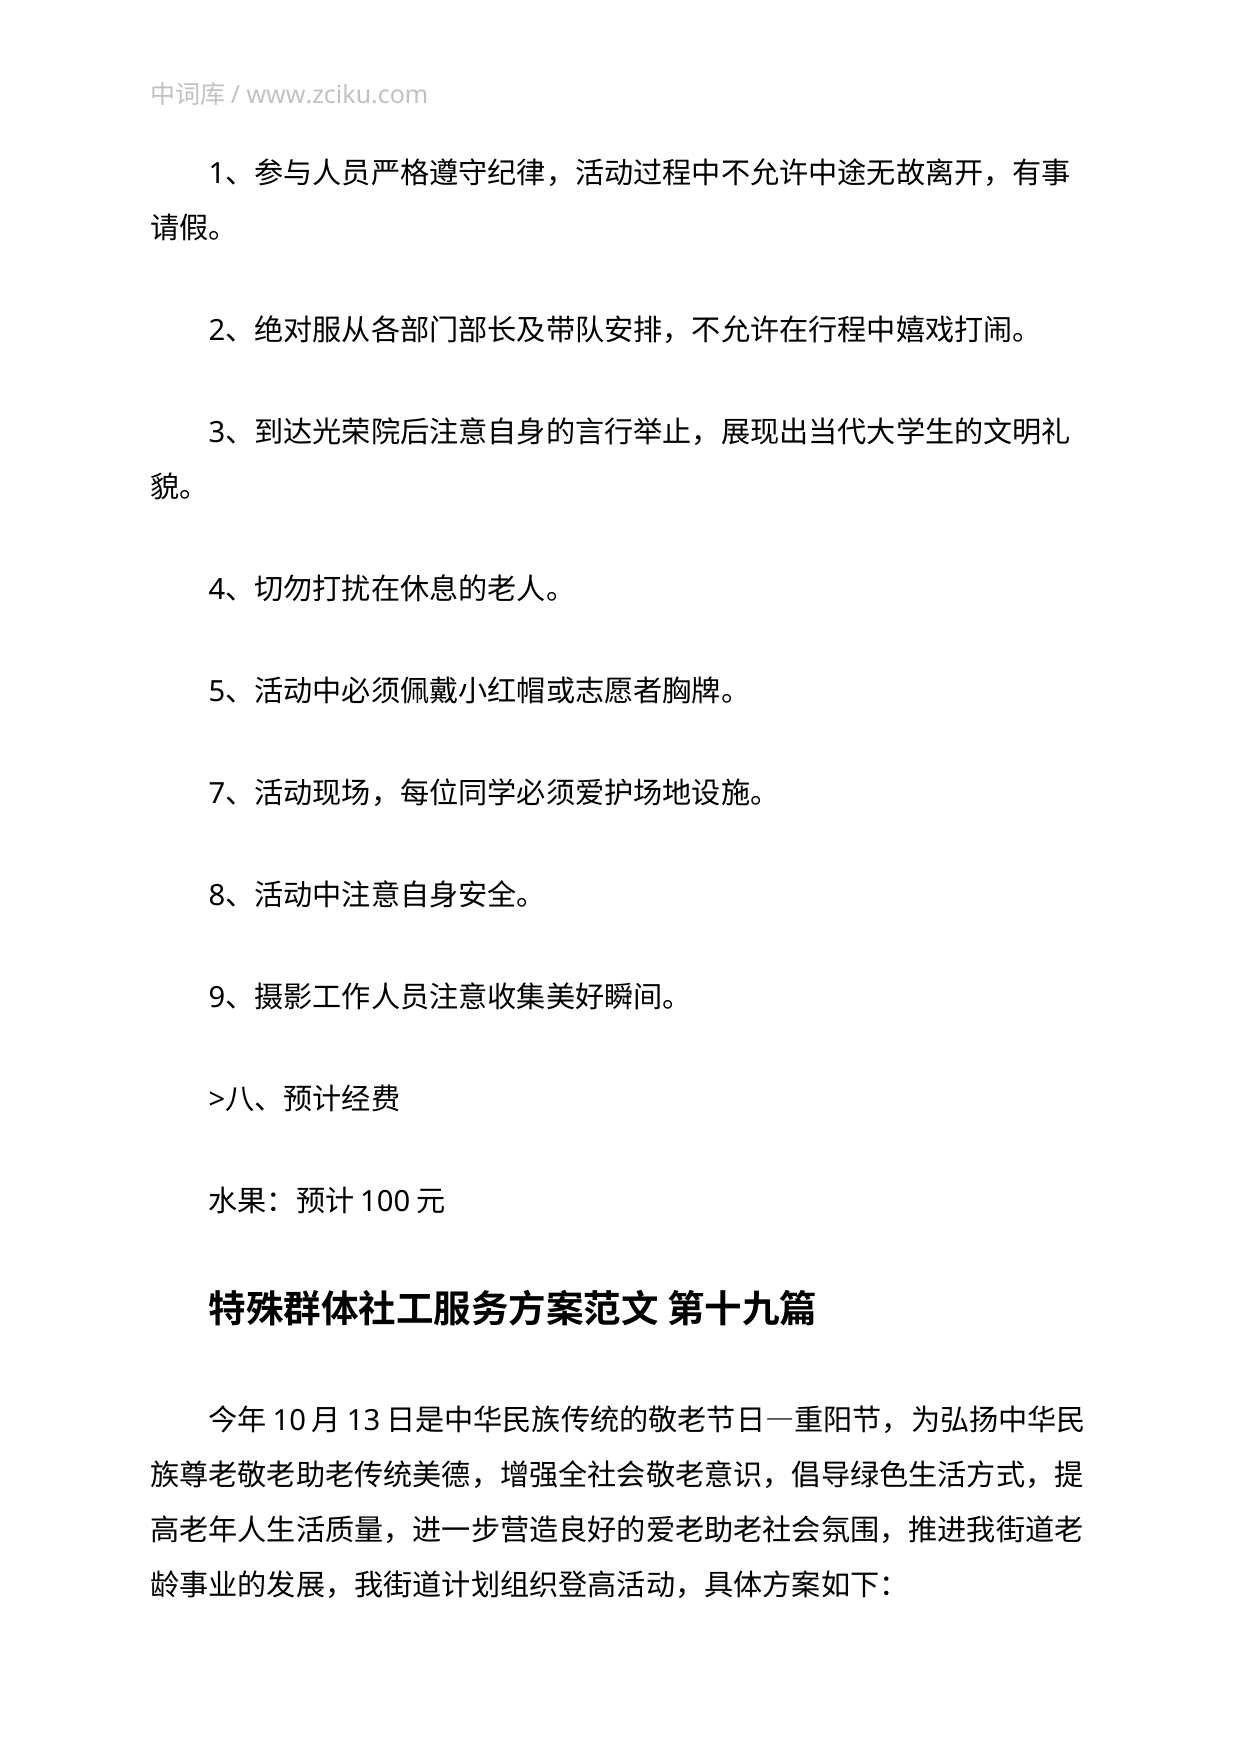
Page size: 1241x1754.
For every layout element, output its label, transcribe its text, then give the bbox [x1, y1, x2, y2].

text 7、活动现场，每位同学必须爱护场地设施。 [150, 769, 1090, 812]
text 特殊群体社工服务方案范文 第十九篇 [150, 1279, 1090, 1334]
text 8、活动中注意自身安全。 [150, 871, 1090, 914]
text 5、活动中必须佩戴小红帽或志愿者胸牌。 [150, 667, 1090, 710]
text >八、预计经费 [150, 1075, 1090, 1118]
text 3、到达光荣院后注意自身的言行举止，展现出当代大学生的文明礼貌。 [150, 409, 1090, 506]
text 今年10月13日是中华民族传统的敬老节日—重阳节，为弘扬中华民族尊老敬老助老传统美德，增强全社会敬老意识，倡导绿色生活方式，提高老年人生活质量，进一步营造良好的爱老助老社会氛围，推进我街道老龄事业的发展，我街道计划组织登高活动，具体方案如下： [150, 1397, 1090, 1604]
text 1、参与人员严格遵守纪律，活动过程中不允许中途无故离开，有事请假。 [150, 150, 1090, 247]
text 9、摄影工作人员注意收集美好瞬间。 [150, 973, 1090, 1016]
text 水果：预计100元 [150, 1177, 1090, 1220]
text 2、绝对服从各部门部长及带队安排，不允许在行程中嬉戏打闹。 [150, 307, 1090, 349]
text 4、切勿打扰在休息的老人。 [150, 566, 1090, 608]
